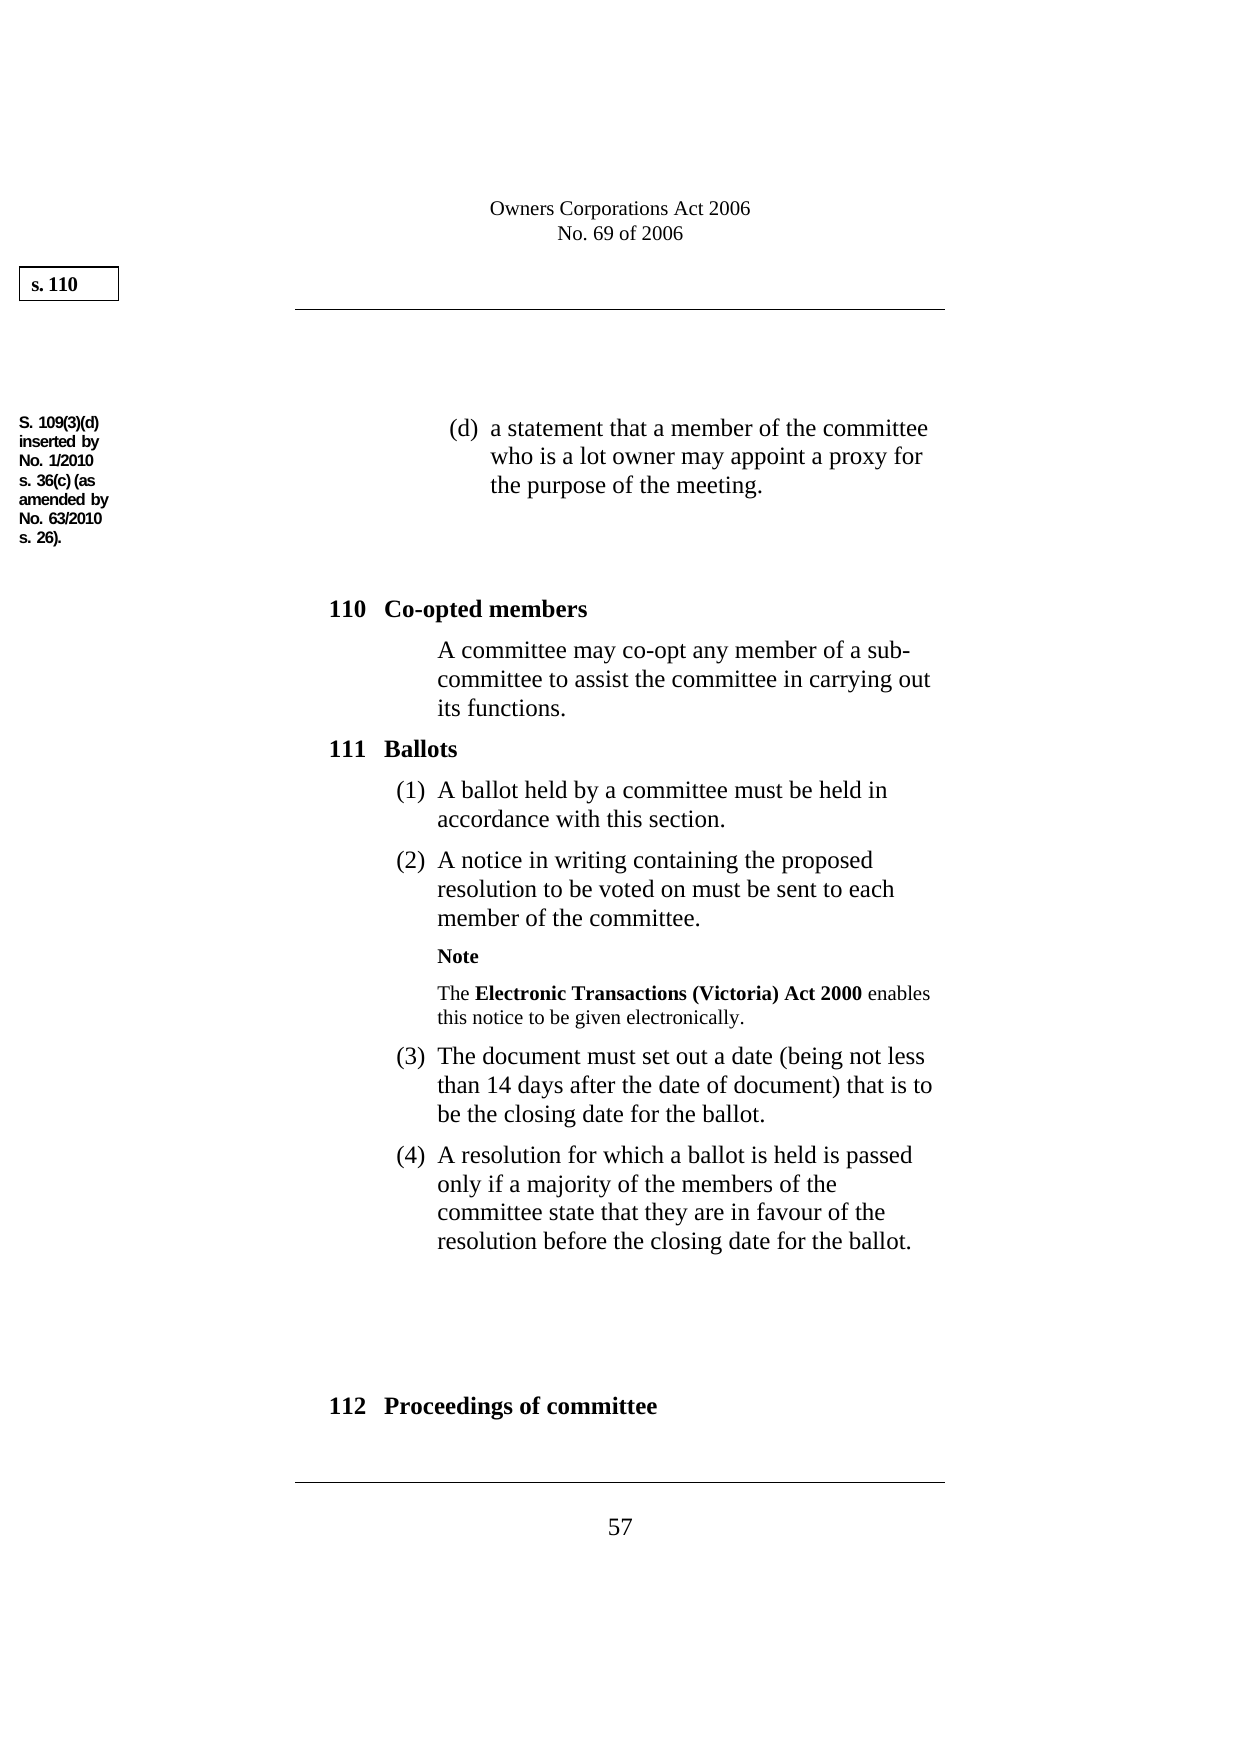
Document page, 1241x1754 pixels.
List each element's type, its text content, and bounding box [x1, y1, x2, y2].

subtitle 112 Proceedings of committee [295, 1391, 945, 1420]
text The Electronic Transactions (Victoria) Act 2000 enables this notice to be given electronically. [437, 981, 945, 1029]
text s. 110 [29, 269, 118, 298]
subtitle 110 Co-opted members [295, 594, 945, 623]
subtitle (1) A ballot held by a committee must be held in accordance with this section. [295, 775, 945, 833]
subtitle (2) A notice in writing containing the proposed resolution to be voted on must be sent to each member of the committee. [295, 845, 945, 931]
subtitle (4) A resolution for which a ballot is held is passed only if a majority of the members of the committee state that they are in favour of the resolution before the closing date for the ballot. [295, 1140, 945, 1255]
subtitle 111 Ballots [295, 734, 945, 763]
text Note [437, 944, 945, 968]
text S. 109(3)(d) inserted by No. 1/2010 s. 36(c) (as amended by No. 63/2010 s. 26). [19, 413, 119, 547]
text A committee may co-opt any member of a sub-committee to assist the committee in carrying out its functions. [437, 635, 945, 721]
subtitle (d) a statement that a member of the committee who is a lot owner may appoint a proxy for the purpose of the meeting. [295, 413, 945, 499]
subtitle (3) The document must set out a date (being not less than 14 days after the date of document) that is to be the closing date for the ballot. [295, 1041, 945, 1127]
